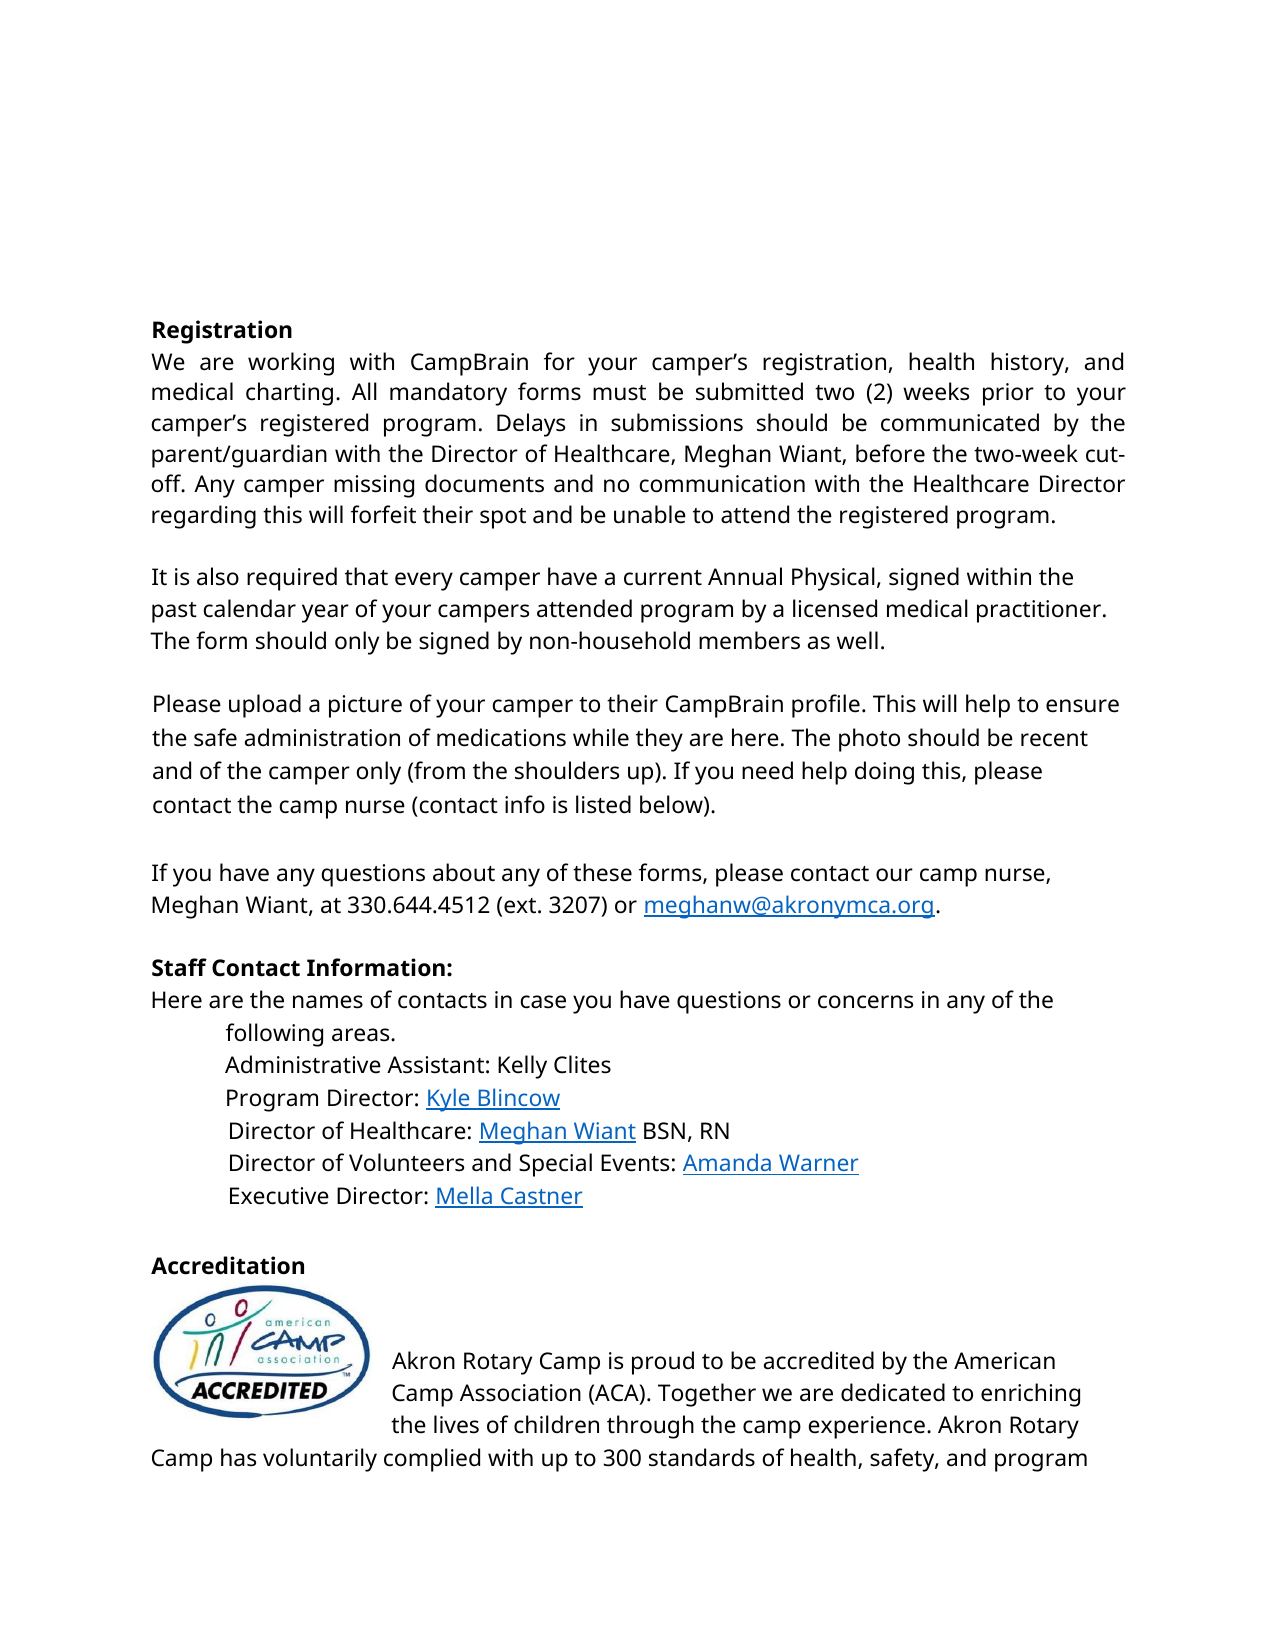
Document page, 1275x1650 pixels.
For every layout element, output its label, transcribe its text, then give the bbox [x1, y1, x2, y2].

text Director of Volunteers and Special Events: Amanda Warner [227, 1147, 1120, 1178]
text If you have any questions about any of these forms, please contact our camp nurse, Meghan Wiant, at 330.644.4512 (ext. 3207) or meghanw@akronymca.org. [150, 856, 1120, 920]
text Administrative Assistant: Kelly Clites [150, 1049, 1120, 1080]
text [150, 1345, 1120, 1473]
text Here are the names of contacts in case you have questions or concerns in any of the following areas. [150, 984, 1120, 1048]
text Executive Director: Mella Castner [227, 1180, 1120, 1211]
text Registration [150, 313, 1120, 345]
picture [150, 1282, 372, 1421]
text Director of Healthcare: Meghan Wiant BSN, RN [227, 1114, 1120, 1146]
text Staff Contact Information: [150, 952, 1120, 983]
text It is also required that every camper have a current Annual Physical, signed within the past calendar year of your campers attended program by a licensed medical practitioner. The form should only be signed by non-household members as well. [150, 560, 1120, 656]
text Accreditation [150, 1250, 1120, 1281]
text Please upload a picture of your camper to their CampBrain profile. This will help to ensure the safe administration of medications while they are here. The photo should be recent and of the camper only (from the shoulders up). If you need help doing this, please contact the camp nurse (contact info is listed below). [152, 688, 1125, 820]
text Program Director: Kyle Blincow [150, 1082, 1120, 1113]
text We are working with CampBrain for your camper’s registration, health history, and medical charting. All mandatory forms must be submitted two (2) weeks prior to your camper’s registered program. Delays in submissions should be communicated by the parent/guardian with the Director of Healthcare, Meghan Wiant, before the two-week cut-off. Any camper missing documents and no communication with the Healthcare Director regarding this will forfeit their spot and be unable to attend the registered program. [150, 346, 1127, 530]
